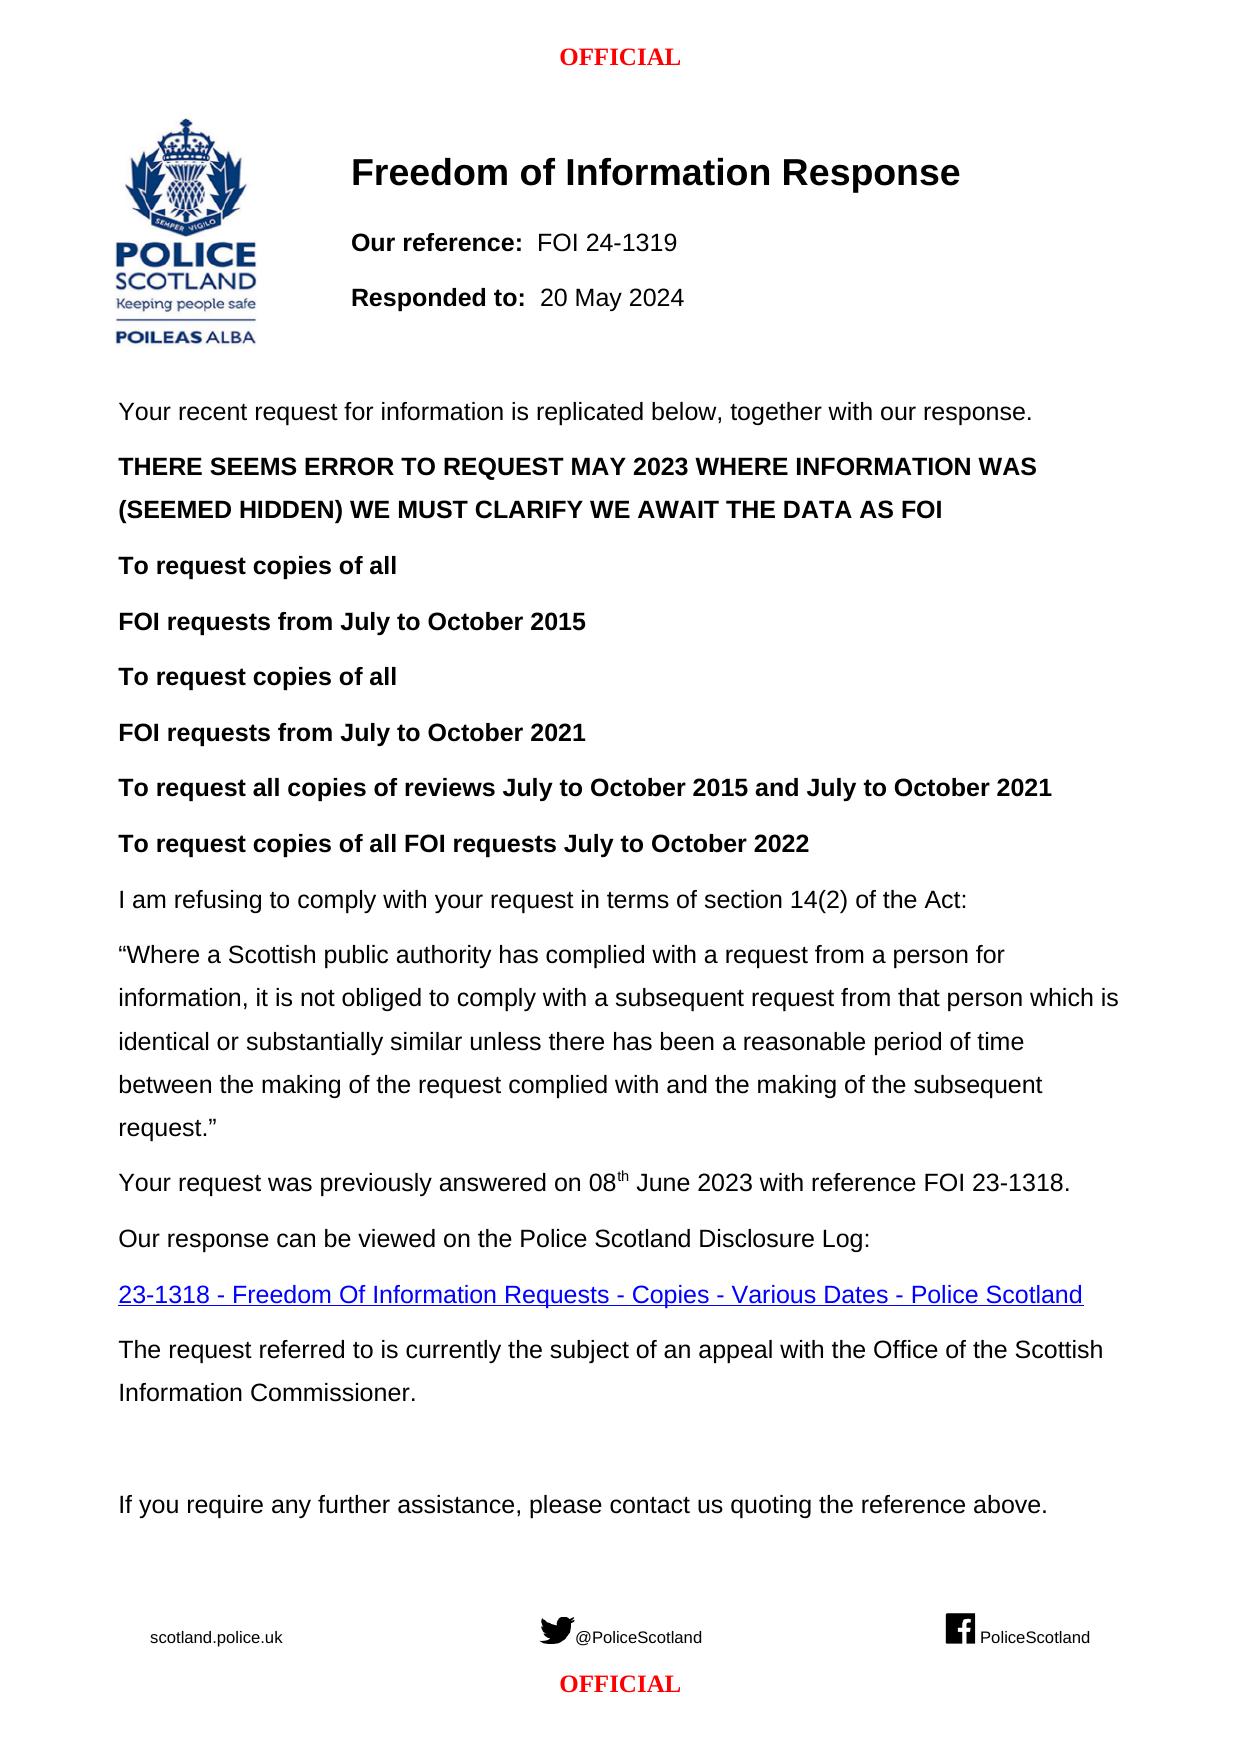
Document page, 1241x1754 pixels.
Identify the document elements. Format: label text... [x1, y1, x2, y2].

text “Where a Scottish public authority has complied with a request from a person for information, it is not obliged to comply with a subsequent request from that person which is identical or substantially similar unless there has been a reasonable period of time between the making of the request complied with and the making of the subsequent request.” [118, 940, 1122, 1141]
text If you require any further assistance, please contact us quoting the reference above. [118, 1489, 1122, 1518]
picture [538, 1617, 575, 1644]
table_header Freedom of Information Response Our reference: FOI 24-1319 Responded to: 20 May 2024 [340, 118, 1121, 384]
text I am refusing to comply with your request in terms of section 14(2) of the Act: [118, 884, 1122, 913]
text The request referred to is currently the subject of an appeal with the Office of the Scottish Information Commissioner. [118, 1335, 1122, 1407]
text Our response can be viewed on the Police Scotland Disclosure Log: [118, 1224, 1122, 1253]
text To request copies of all [118, 551, 1122, 579]
text To request all copies of reviews July to October 2015 and July to October 2021 [118, 773, 1122, 802]
picture [114, 118, 257, 347]
picture [945, 1613, 976, 1644]
text Your request was previously answered on 08th June 2023 with reference FOI 23-1318. [118, 1168, 1122, 1197]
text To request copies of all [118, 662, 1122, 691]
text FOI requests from July to October 2021 [118, 718, 1122, 746]
text Your recent request for information is replicated below, together with our response. [118, 396, 1122, 425]
table_header [103, 118, 339, 384]
text To request copies of all FOI requests July to October 2022 [118, 829, 1122, 858]
text THERE SEEMS ERROR TO REQUEST MAY 2023 WHERE INFORMATION WAS (SEEMED HIDDEN) WE MUST CLARIFY WE AWAIT THE DATA AS FOI [118, 452, 1122, 524]
text 23-1318 - Freedom Of Information Requests - Copies - Various Dates - Police Scotland [118, 1279, 1122, 1308]
text FOI requests from July to October 2015 [118, 606, 1122, 635]
